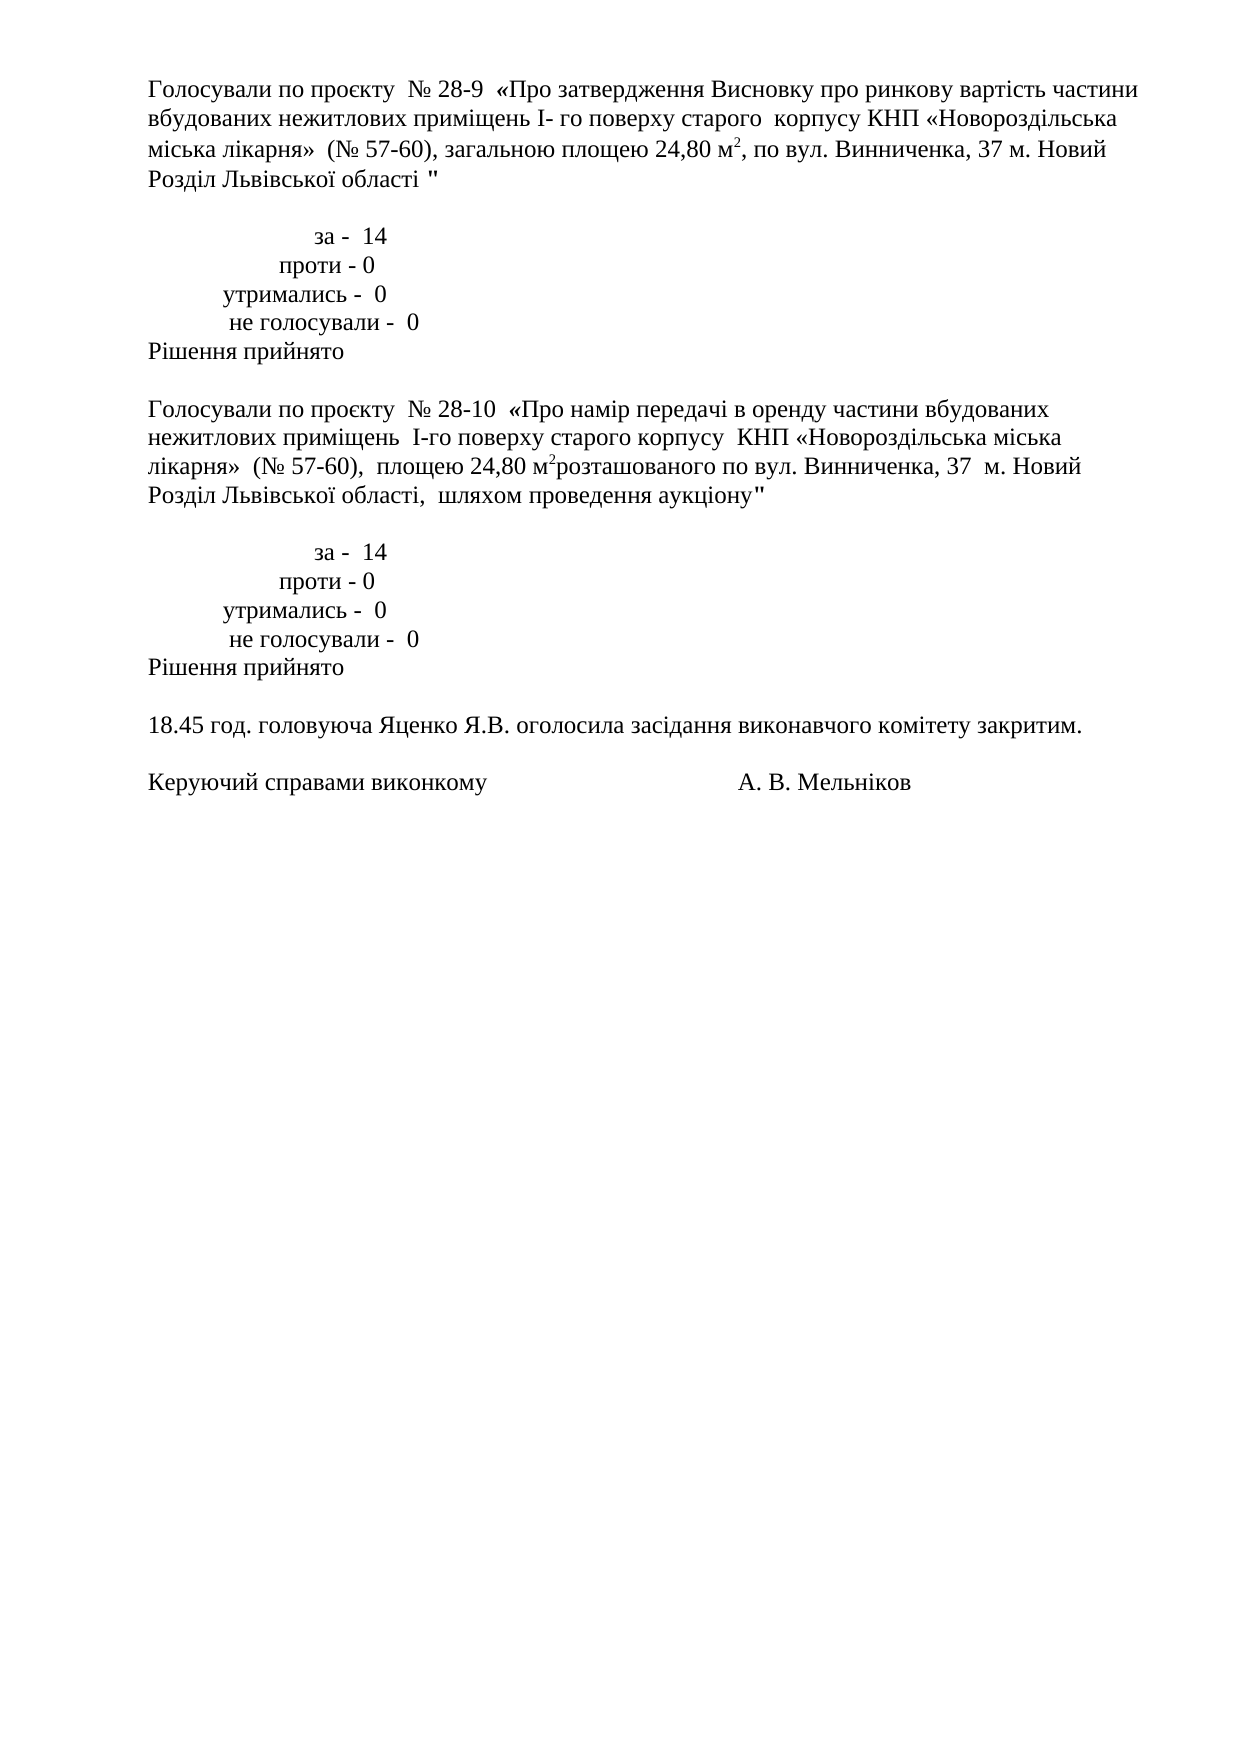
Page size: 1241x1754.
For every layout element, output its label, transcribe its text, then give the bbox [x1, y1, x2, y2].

text проти - 0 [148, 566, 1152, 595]
text Голосували по проєкту № 28-9 «Про затвердження Висновку про ринкову вартість частини вбудованих нежитлових приміщень І- го поверху старого корпусу КНП «Новороздільська міська лікарня» (№ 57-60), загальною площею 24,80 м2, по вул. Винниченка, 37 м. Новий Розділ Львівської області " [148, 74, 1152, 192]
text Рішення прийнято [148, 336, 1152, 365]
text не голосували - 0 [148, 624, 1152, 652]
text Керуючий справами виконкому А. В. Мельніков [148, 767, 1152, 796]
text утримались - 0 [148, 595, 1152, 624]
text Голосували по проєкту № 28-10 «Про намір передачі в оренду частини вбудованих нежитлових приміщень І-го поверху старого корпусу КНП «Новороздільська міська лікарня» (№ 57-60), площею 24,80 м2розташованого по вул. Винниченка, 37 м. Новий Розділ Львівської області, шляхом проведення аукціону" [148, 394, 1152, 509]
text за - 14 [221, 537, 1152, 566]
text за - 14 [221, 221, 1152, 250]
text утримались - 0 [148, 279, 1152, 307]
text 18.45 год. головуюча Яценко Я.В. оголосила засідання виконавчого комітету закритим. [148, 710, 1152, 739]
text не голосували - 0 [148, 307, 1152, 336]
text проти - 0 [148, 250, 1152, 279]
text Рішення прийнято [148, 652, 1152, 681]
